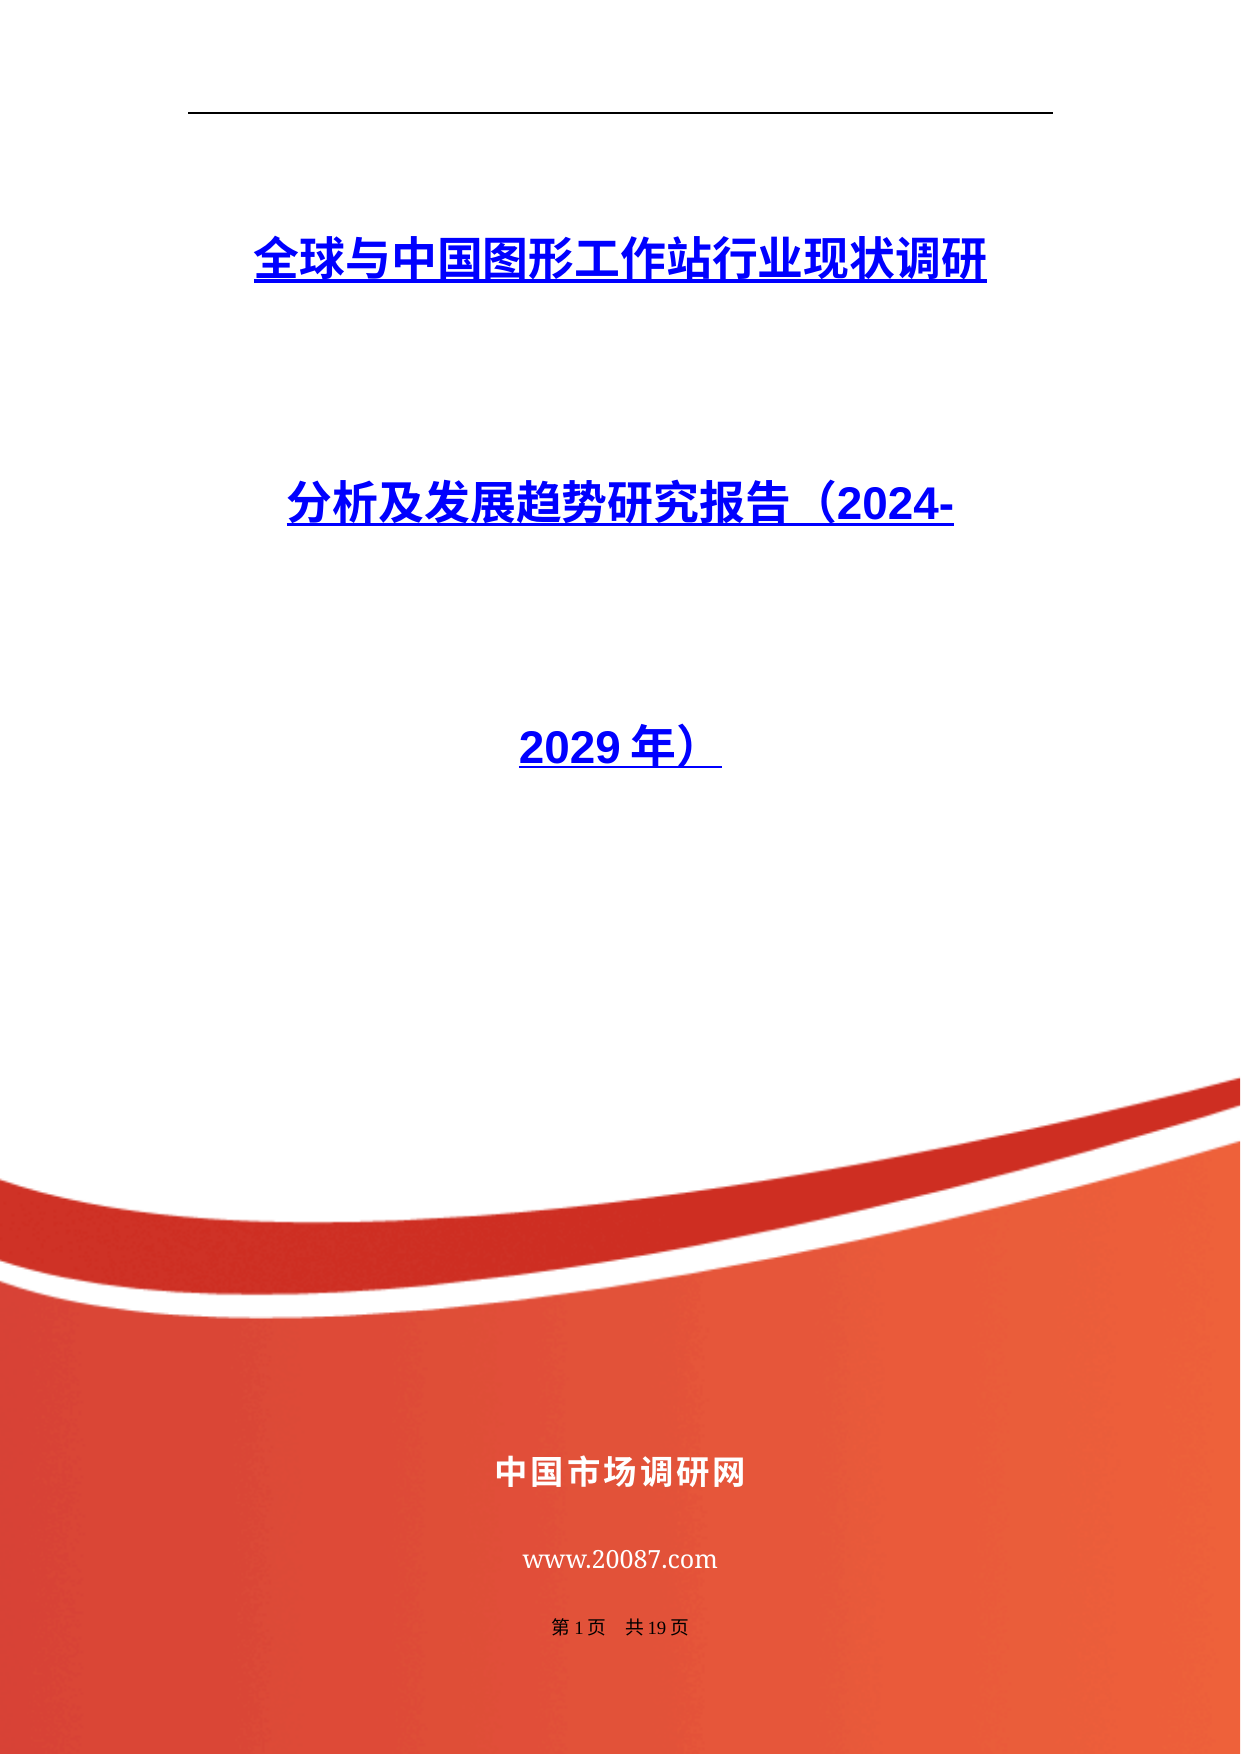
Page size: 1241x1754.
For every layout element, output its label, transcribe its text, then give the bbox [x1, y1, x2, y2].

subtitle 中国市场调研网 [187, 1437, 1053, 1502]
text www.20087.com [187, 1526, 1053, 1591]
picture [0, 1006, 1241, 1754]
table_header 全球与中国图形工作站行业现状调研分析及发展趋势研究报告（2024-2029年） [188, 207, 1053, 871]
